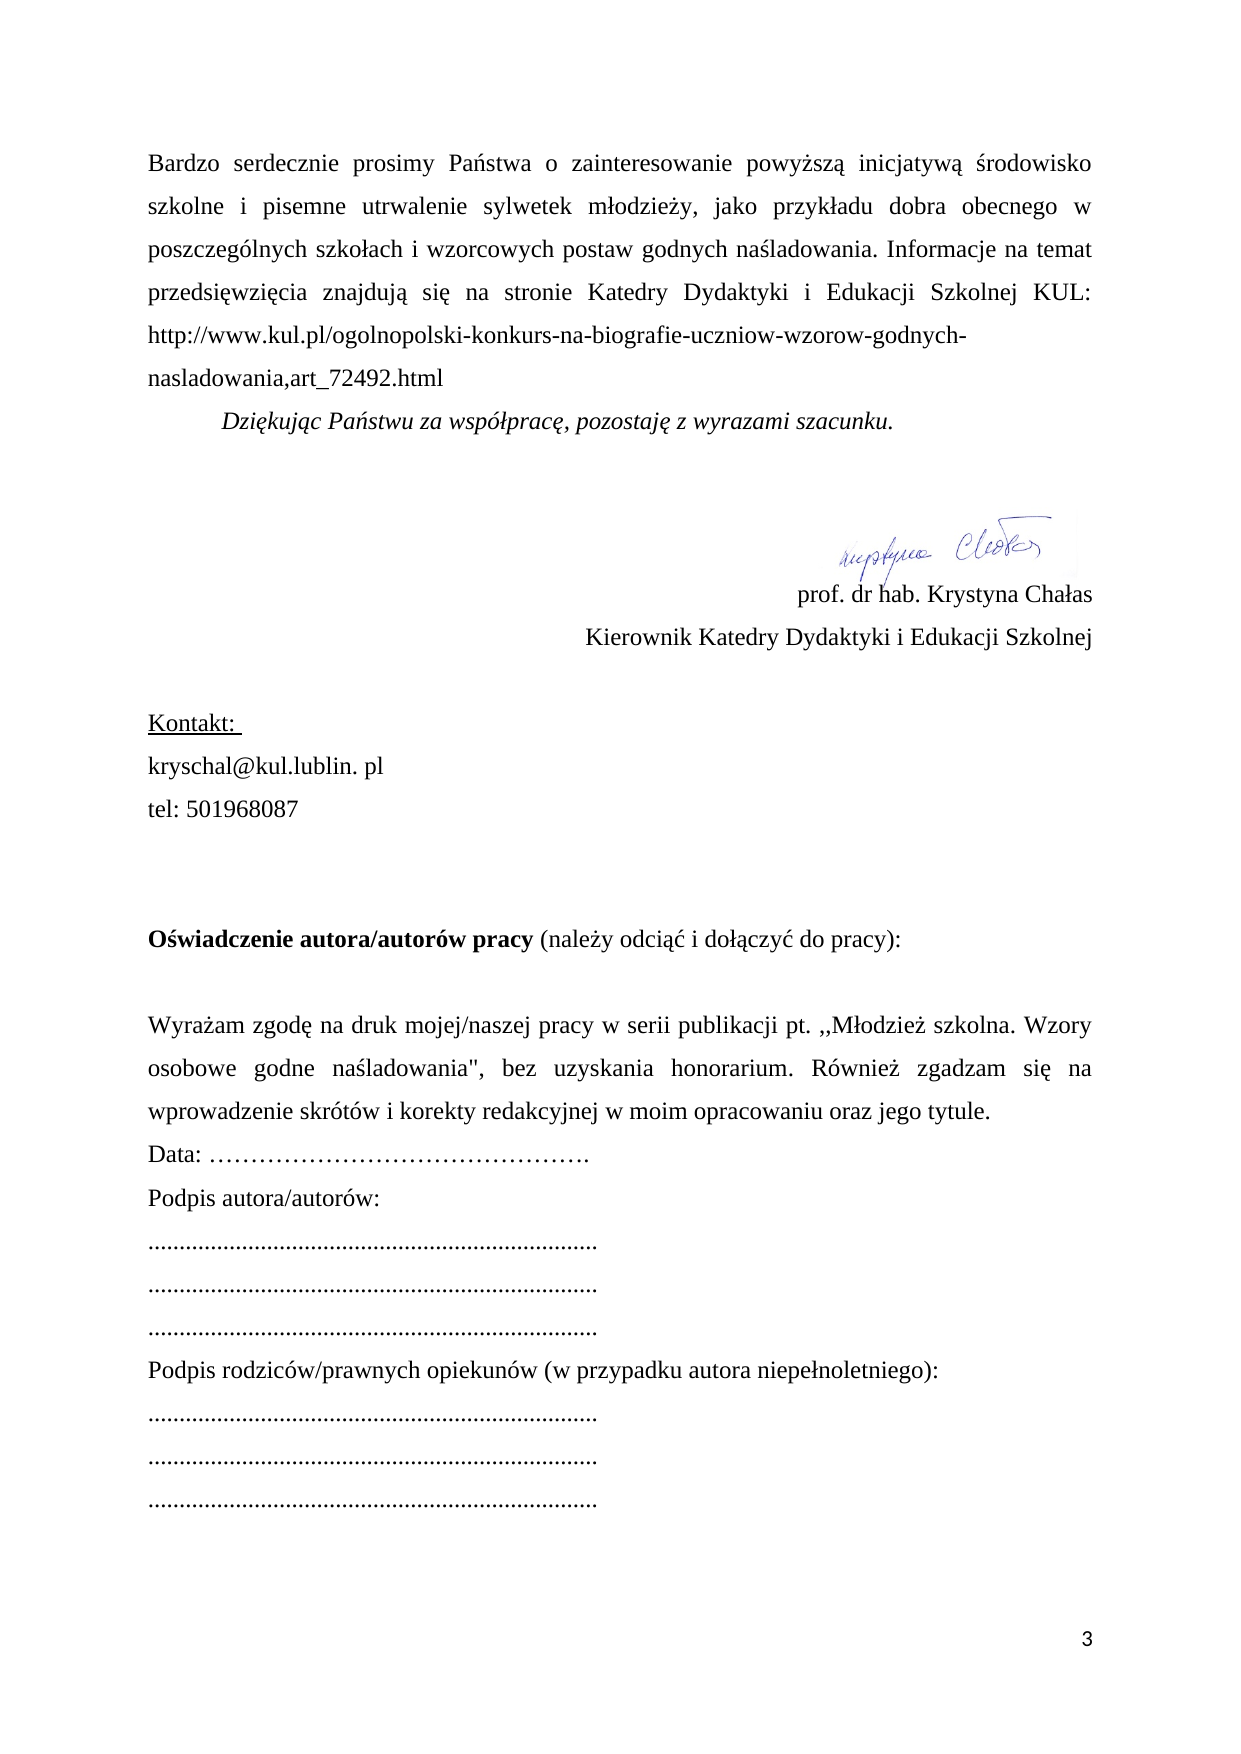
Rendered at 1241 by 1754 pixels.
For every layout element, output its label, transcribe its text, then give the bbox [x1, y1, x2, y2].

text kryschal@kul.lublin. pl tel: 501968087 [148, 751, 1093, 823]
text Dziękując Państwu za współpracę, pozostaję z wyrazami szacunku. [148, 406, 1093, 435]
text ........................................................................ [148, 1398, 1093, 1427]
text Oświadczenie autora/autorów pracy (należy odciąć i dołączyć do pracy): [148, 924, 1093, 953]
text Podpis autora/autorów: [148, 1183, 1093, 1211]
text Data: ………………………………………. [148, 1139, 1093, 1168]
text ........................................................................ [148, 1312, 1093, 1341]
text ........................................................................ [148, 1226, 1093, 1254]
text Kierownik Katedry Dydaktyki i Edukacji Szkolnej [148, 622, 1093, 651]
text ........................................................................ [148, 1484, 1093, 1513]
text Wyrażam zgodę na druk mojej/naszej pracy w serii publikacji pt. ,,Młodzież szkolna. Wzory osobowe godne naśladowania", bez uzyskania honorarium. Również zgadzam się na wprowadzenie skrótów i korekty redakcyjnej w moim opracowaniu oraz jego tytule. [148, 1010, 1093, 1125]
text prof. dr hab. Krystyna Chałas [148, 579, 1093, 608]
text Podpis rodziców/prawnych opiekunów (w przypadku autora niepełnoletniego): [148, 1355, 1093, 1384]
text Kontakt: [148, 665, 1093, 737]
text ........................................................................ [148, 1269, 1093, 1298]
text Bardzo serdecznie prosimy Państwa o zainteresowanie powyższą inicjatywą środowisko szkolne i pisemne utrwalenie sylwetek młodzieży, jako przykładu dobra obecnego w poszczególnych szkołach i wzorcowych postaw godnych naśladowania. Informacje na temat przedsięwzięcia znajdują się na stronie Katedry Dydaktyki i Edukacji Szkolnej KUL: http://www.kul.pl/ogolnopolski-konkurs-na-biografie-uczniow-wzorow-godnych-nasladowania,art_72492.html [148, 148, 1093, 392]
picture [812, 507, 1079, 579]
text ........................................................................ [148, 1441, 1093, 1470]
